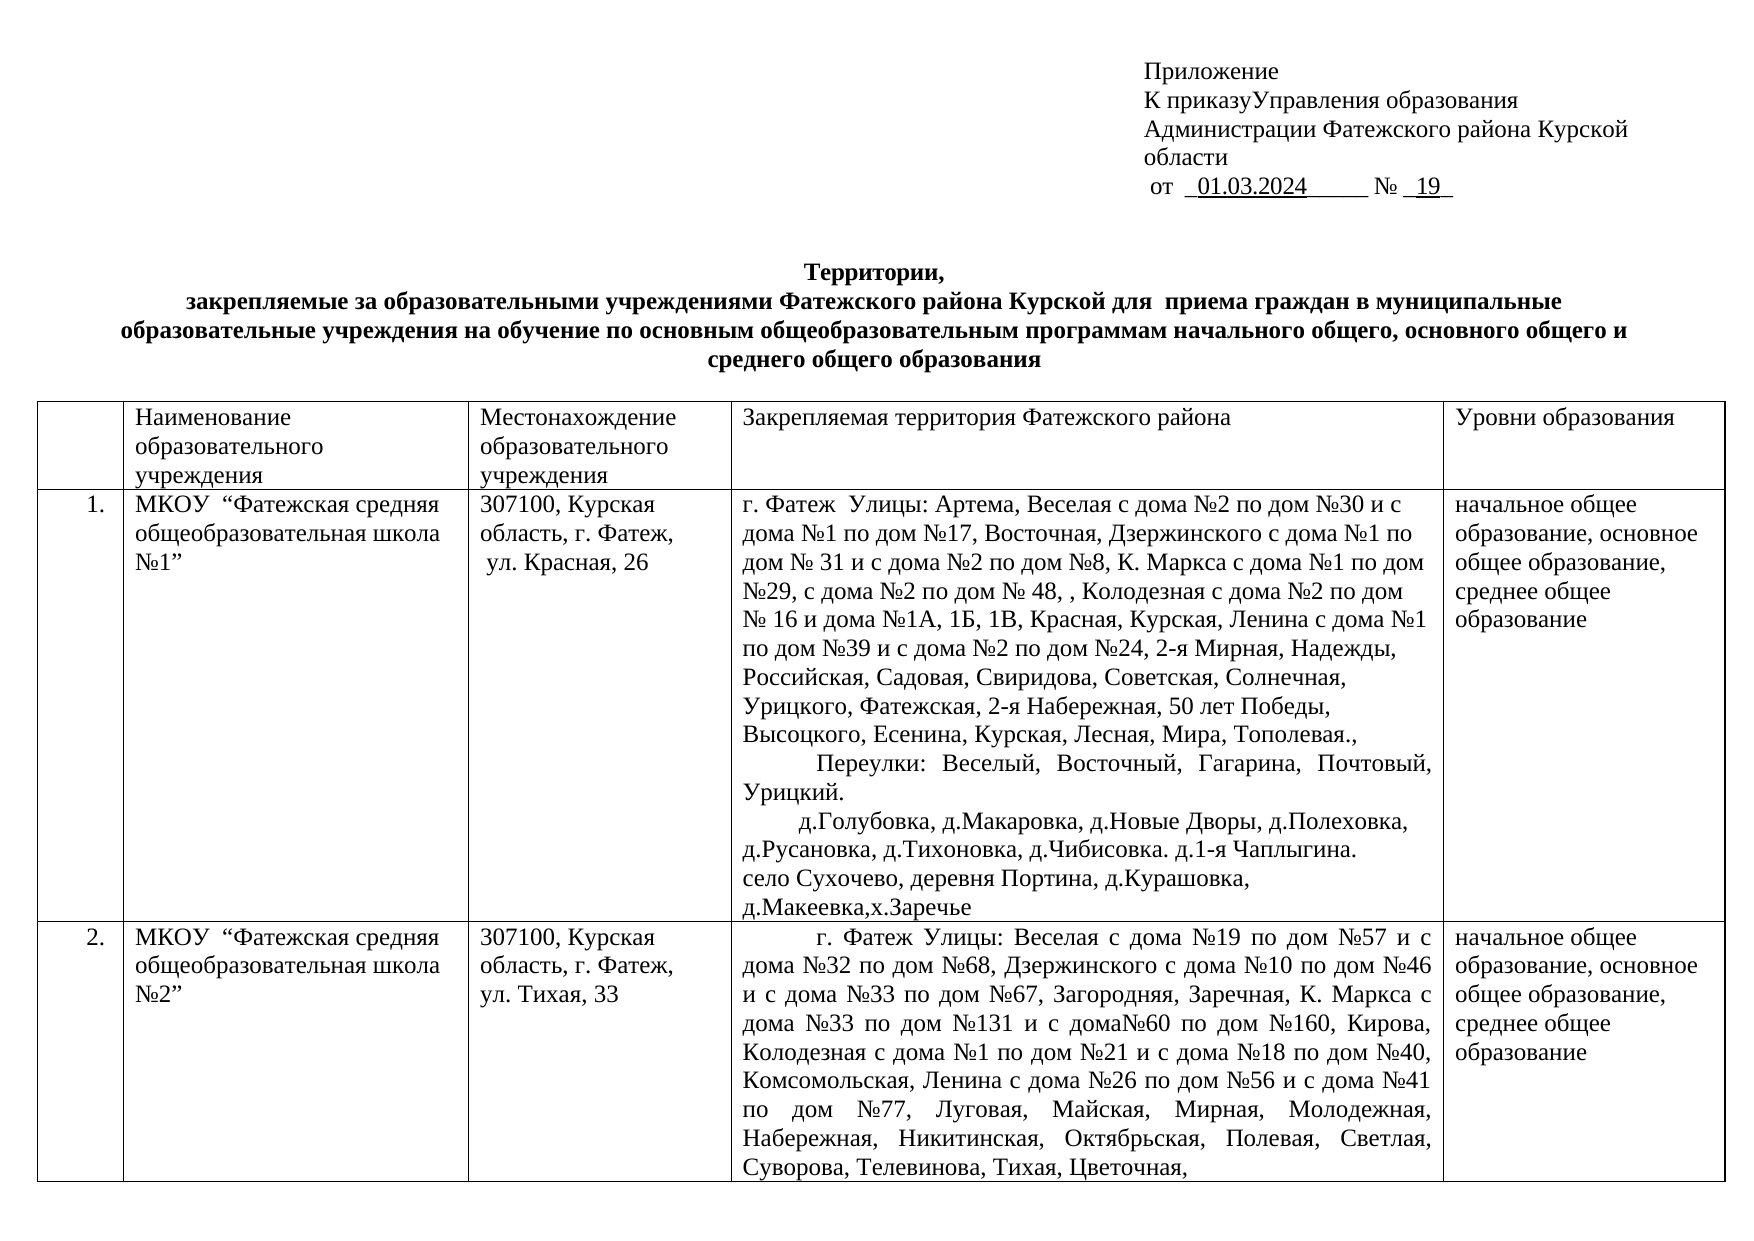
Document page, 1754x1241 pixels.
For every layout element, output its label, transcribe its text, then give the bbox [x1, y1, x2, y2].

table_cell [732, 922, 1443, 1181]
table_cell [124, 922, 468, 1181]
table_cell 307100, Курская область, г. Фатеж, ул. Красная, 26 [469, 490, 731, 921]
table_header Закрепляемая территория Фатежского района [732, 402, 1443, 488]
table_cell г. Фатеж Улицы: Артема, Веселая с дома №2 по дом №30 и с дома №1 по дом №17, Восточная, Дзержинского с дома №1 по дом № 31 и с дома №2 по дом №8, К. Маркса с дома №1 по дом №29, с дома №2 по дом № 48, , Колодезная с дома №2 по дом № 16 и дома №1А, 1Б, 1В, Красная, Курская, Ленина с дома №1 по дом №39 и с дома №2 по дом №24, 2-я Мирная, Надежды, Российская, Садовая, Свиридова, Советская, Солнечная, Урицкого, Фатежская, 2-я Набережная, 50 лет Победы, Высоцкого, Есенина, Курская, Лесная, Мира, Тополевая., Переулки: Веселый, Восточный, Гагарина, Почтовый, Урицкий. д.Голубовка, д.Макаровка, д.Новые Дворы, д.Полеховка, д.Русановка, д.Тихоновка, д.Чибисовка. д.1-я Чаплыгина. село Сухочево, деревня Портина, д.Курашовка, д.Макеевка,х.Заречье [732, 490, 1443, 921]
text Приложение [1144, 56, 1636, 85]
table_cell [1444, 922, 1724, 1181]
table_cell [38, 922, 123, 1181]
table_header Наименование образовательного учреждения [124, 402, 468, 488]
table_cell начальное общее образование, основное общее образование, среднее общее образование [1444, 490, 1724, 921]
text К приказуУправления образования Администрации Фатежского района Курской области [1144, 85, 1636, 171]
table_cell [38, 490, 123, 921]
text Территории, [112, 257, 1636, 286]
text закрепляемые за образовательными учреждениями Фатежского района Курской для приема граждан в муниципальные образовательные учреждения на обучение по основным общеобразовательным программам начального общего, основного общего и среднего общего образования [112, 286, 1636, 372]
table_cell МКОУ “Фатежская средняя общеобразовательная школа №1” [124, 490, 468, 921]
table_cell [469, 922, 731, 1181]
table_header [38, 402, 123, 488]
table_header Местонахождение образовательного учреждения [469, 402, 731, 488]
table_header Уровни образования [1444, 402, 1724, 488]
text от _01.03.2024_____ № _19_ [1144, 171, 1636, 200]
